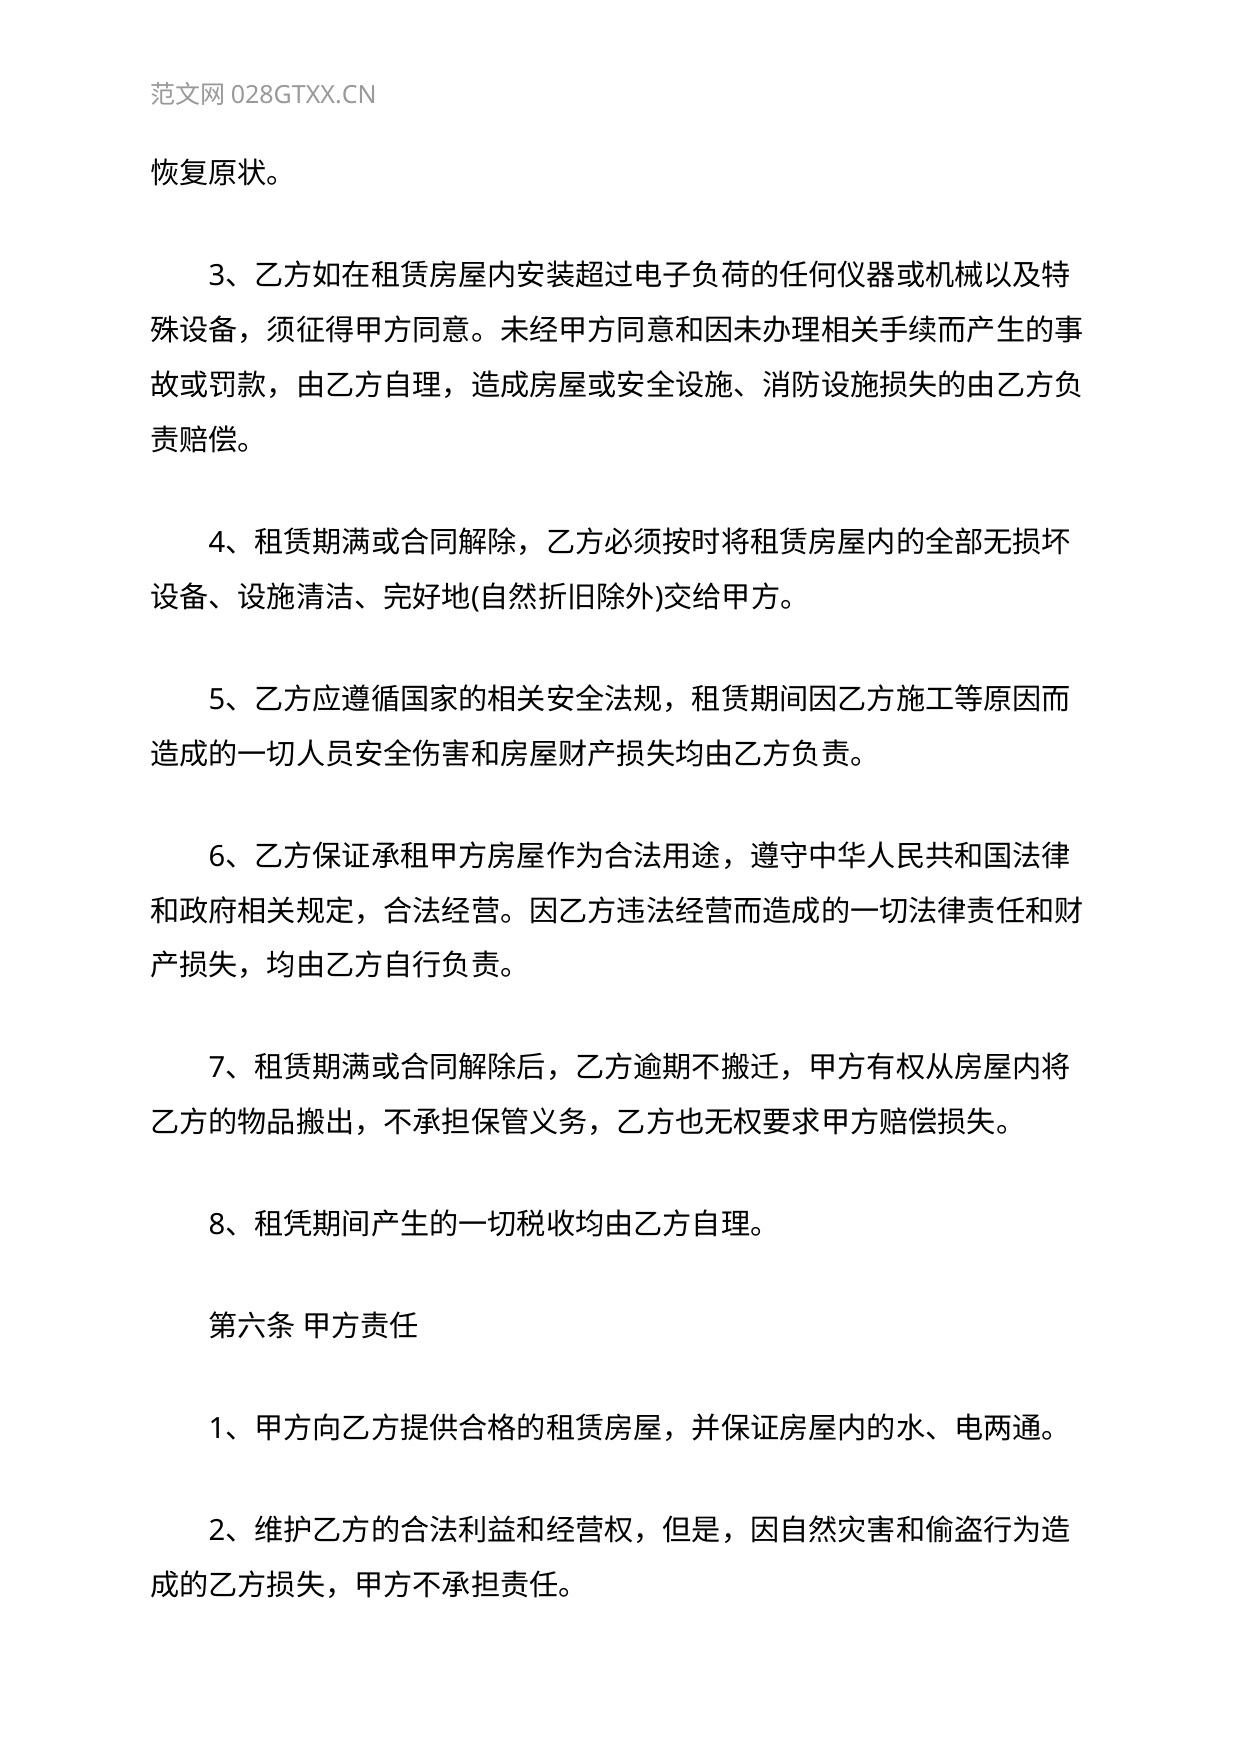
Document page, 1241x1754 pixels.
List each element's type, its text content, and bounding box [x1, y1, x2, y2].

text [150, 150, 1090, 192]
text 2、维护乙方的合法利益和经营权，但是，因自然灾害和偷盗行为造成的乙方损失，甲方不承担责任。 [150, 1506, 1090, 1603]
text 8、租凭期间产生的一切税收均由乙方自理。 [150, 1201, 1090, 1243]
text 6、乙方保证承租甲方房屋作为合法用途，遵守中华人民共和国法律和政府相关规定，合法经营。因乙方违法经营而造成的一切法律责任和财产损失，均由乙方自行负责。 [150, 832, 1090, 984]
text 5、乙方应遵循国家的相关安全法规，租赁期间因乙方施工等原因而造成的一切人员安全伤害和房屋财产损失均由乙方负责。 [150, 675, 1090, 773]
text 7、租赁期满或合同解除后，乙方逾期不搬迁，甲方有权从房屋内将乙方的物品搬出，不承担保管义务，乙方也无权要求甲方赔偿损失。 [150, 1044, 1090, 1141]
text 第六条 甲方责任 [150, 1302, 1090, 1345]
text 4、租赁期满或合同解除，乙方必须按时将租赁房屋内的全部无损坏设备、设施清洁、完好地(自然折旧除外)交给甲方。 [150, 518, 1090, 616]
text 3、乙方如在租赁房屋内安装超过电子负荷的任何仪器或机械以及特殊设备，须征得甲方同意。未经甲方同意和因未办理相关手续而产生的事故或罚款，由乙方自理，造成房屋或安全设施、消防设施损失的由乙方负责赔偿。 [150, 252, 1090, 459]
text 1、甲方向乙方提供合格的租赁房屋，并保证房屋内的水、电两通。 [150, 1404, 1090, 1447]
